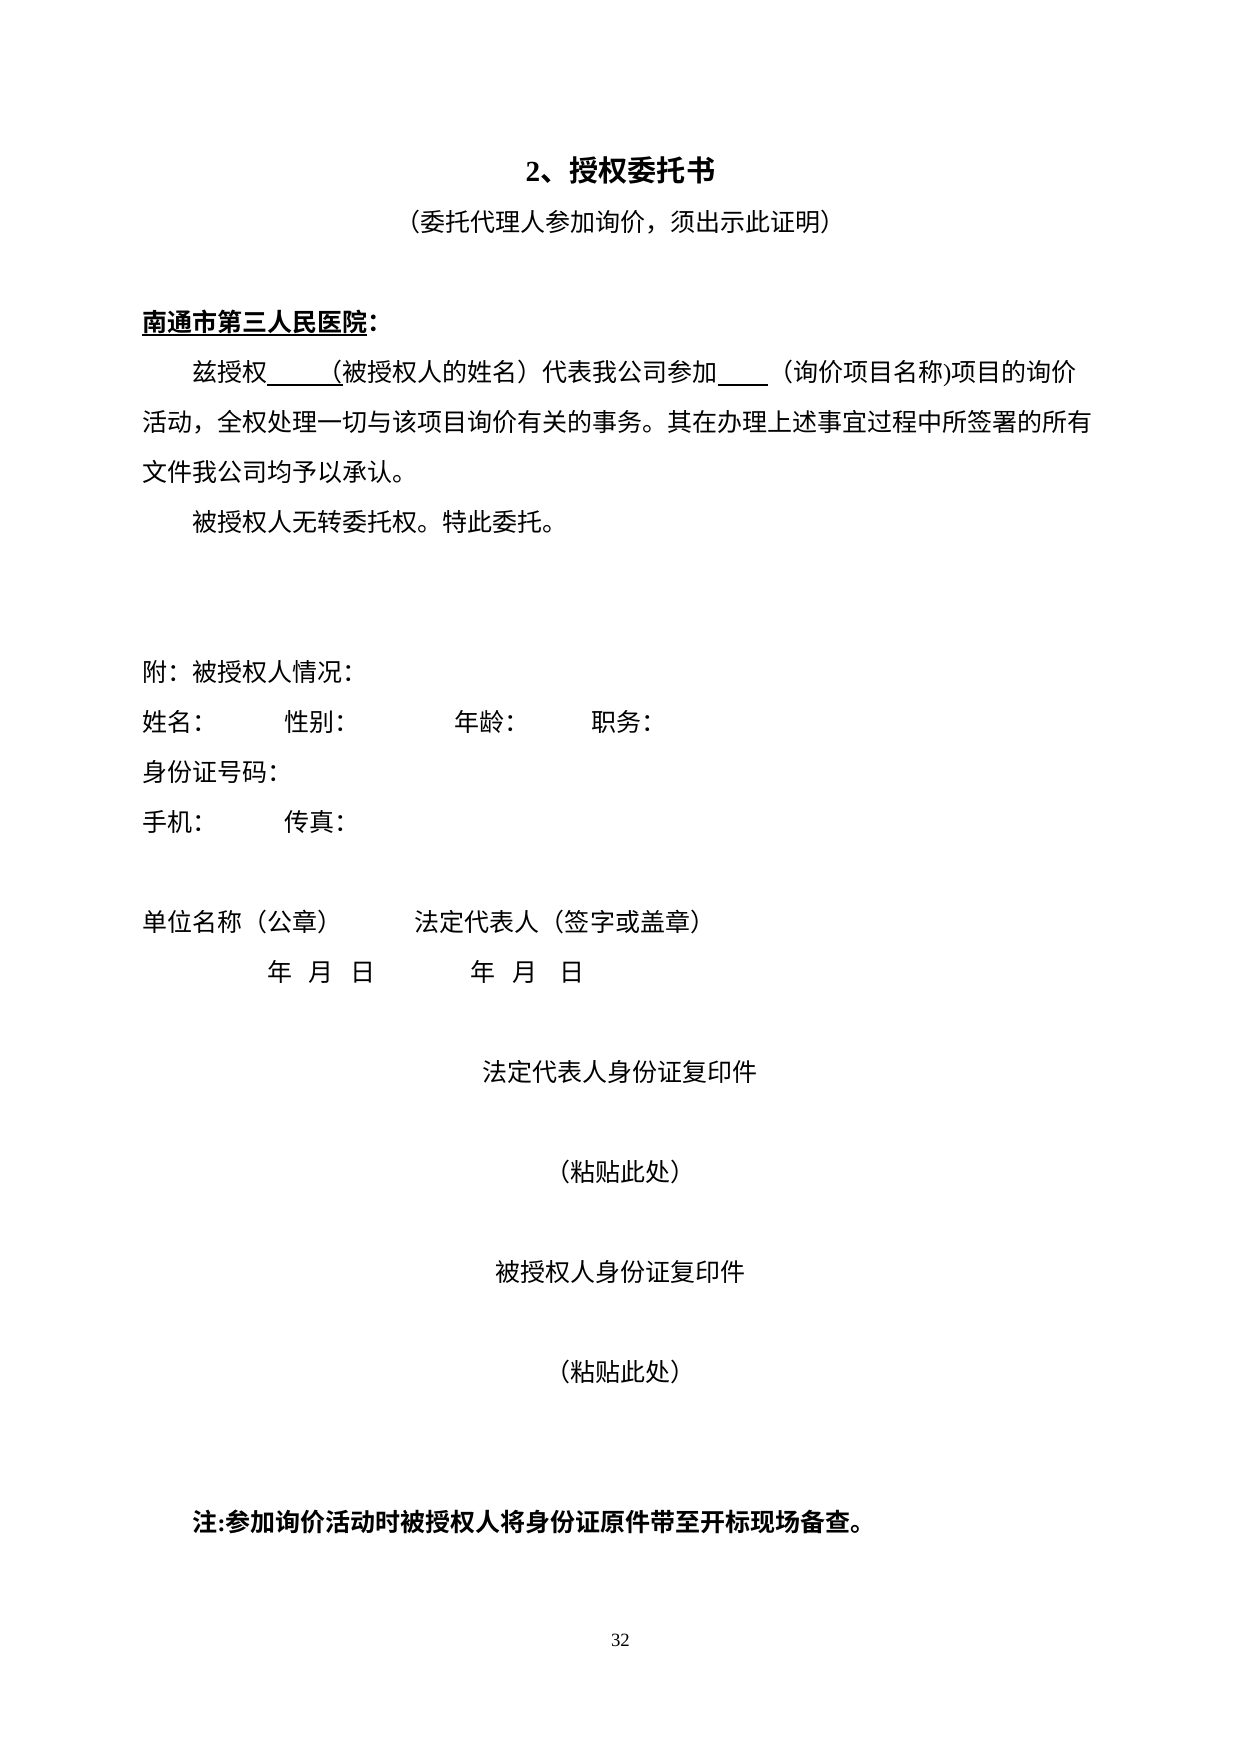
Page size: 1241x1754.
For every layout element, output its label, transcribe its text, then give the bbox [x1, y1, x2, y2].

text 被授权人身份证复印件 [142, 1242, 1098, 1292]
text 手机： 传真： [142, 792, 1098, 842]
text 附：被授权人情况： [142, 642, 1098, 692]
text 南通市第三人民医院： [142, 292, 1098, 342]
text 注:参加询价活动时被授权人将身份证原件带至开标现场备查。 [142, 1492, 1098, 1542]
text 被授权人无转委托权。特此委托。 [142, 492, 1098, 542]
text 姓名： 性别： 年龄： 职务： [142, 692, 1098, 742]
text （委托代理人参加询价，须出示此证明） [142, 192, 1098, 242]
text 单位名称（公章） 法定代表人（签字或盖章） [142, 892, 1098, 942]
text 年 月 日 年 月 日 [142, 942, 1098, 992]
text 法定代表人身份证复印件 [142, 1042, 1098, 1092]
text （粘贴此处） [142, 1342, 1098, 1392]
text （粘贴此处） [142, 1142, 1098, 1192]
text 兹授权 （被授权人的姓名）代表我公司参加 （询价项目名称)项目的询价活动，全权处理一切与该项目询价有关的事务。其在办理上述事宜过程中所签署的所有文件我公司均予以承认。 [142, 342, 1098, 492]
text 身份证号码： [142, 742, 1098, 792]
text 2、授权委托书 [142, 142, 1098, 192]
